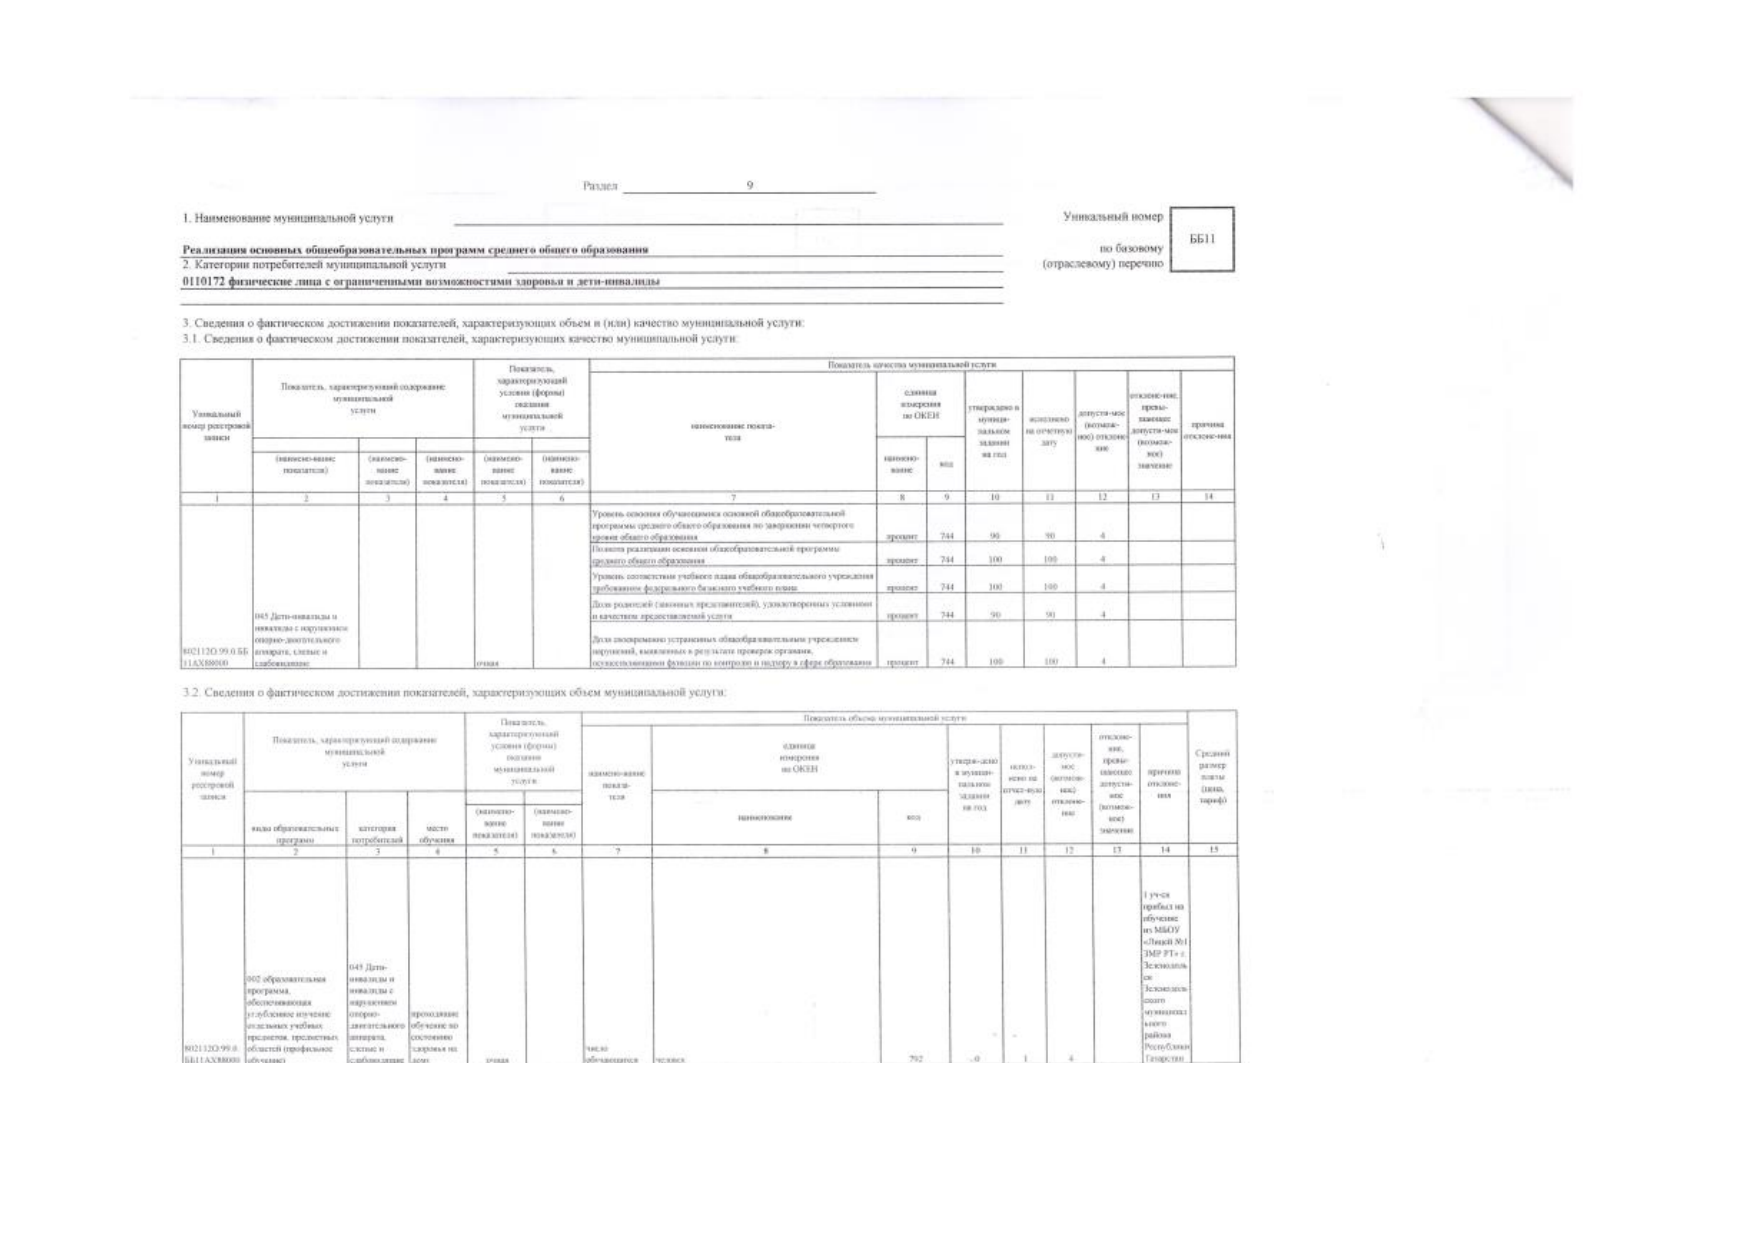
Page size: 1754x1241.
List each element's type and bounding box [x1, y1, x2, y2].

picture [118, 88, 1583, 1063]
